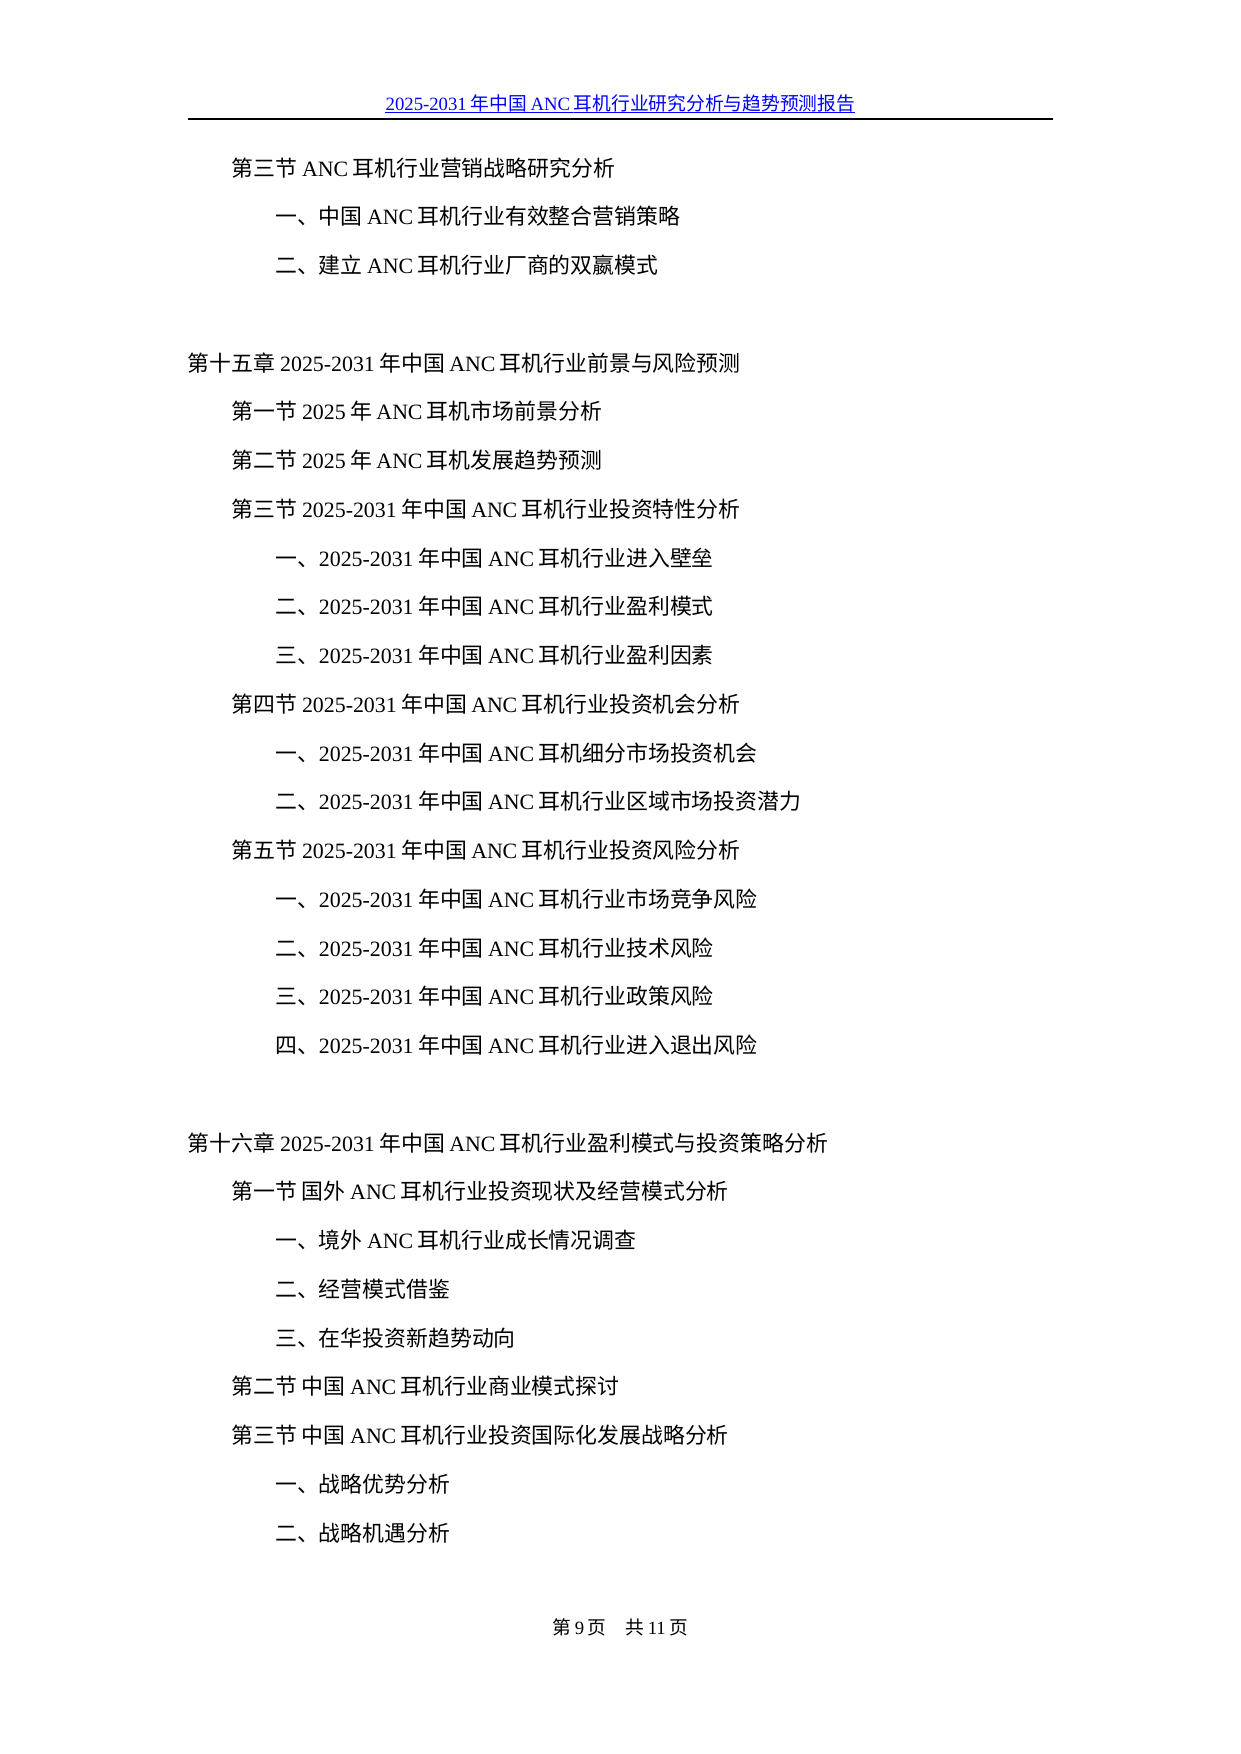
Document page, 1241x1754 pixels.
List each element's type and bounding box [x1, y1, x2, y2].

text [187, 150, 1053, 1548]
